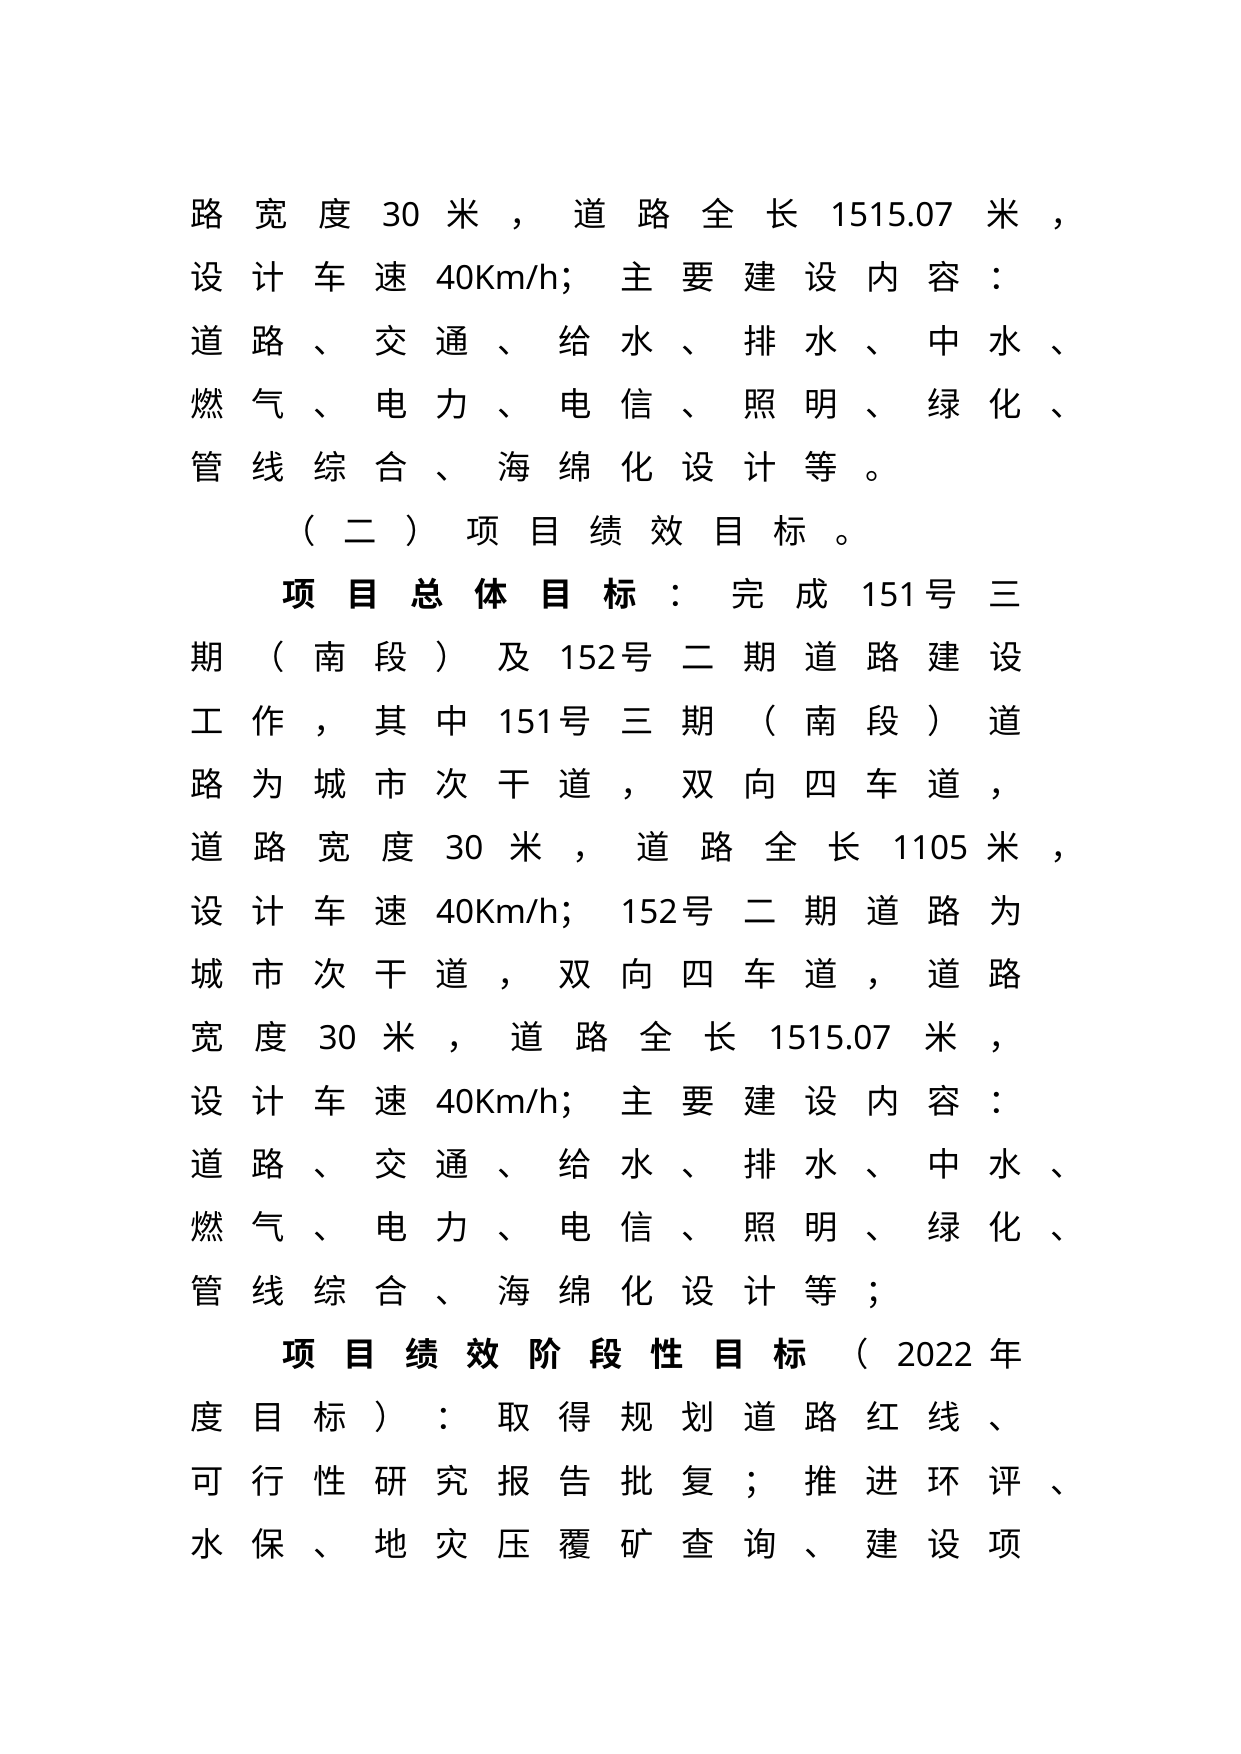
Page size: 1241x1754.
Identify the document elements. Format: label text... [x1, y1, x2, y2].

text 项目总体目标：完成151号三期（南段）及152号二期道路建设工作，其中151号三期（南段）道路为城市次干道，双向四车道，道路宽度30米，道路全长1105米，设计车速40Km/h；152号二期道路为城市次干道，双向四车道，道路宽度30米，道路全长1515.07米，设计车速40Km/h；主要建设内容：道路、交通、给水、排水、中水、燃气、电力、电信、照明、绿化、管线综合、海绵化设计等； [190, 560, 1050, 1320]
list 项目绩效目标。 [190, 497, 1050, 560]
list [190, 1320, 1050, 1574]
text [190, 180, 1050, 497]
